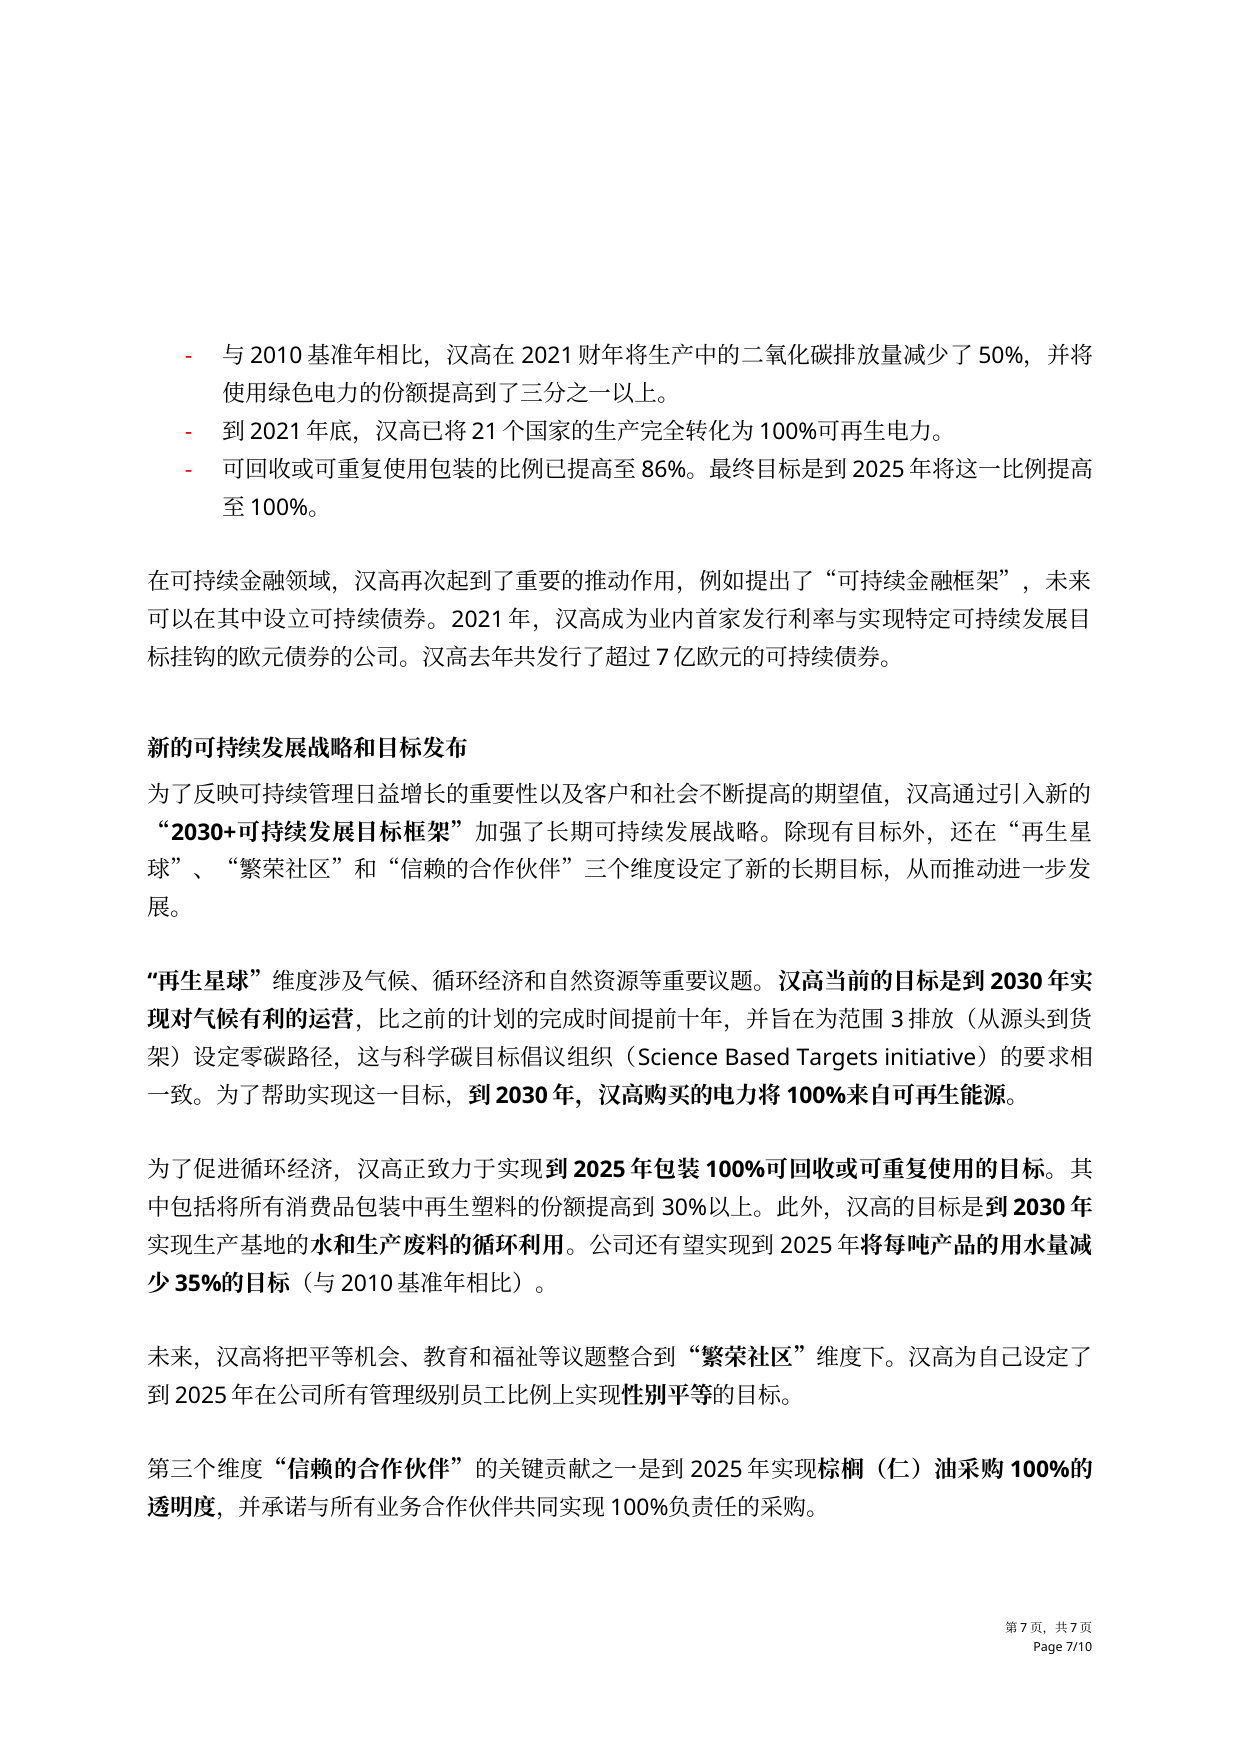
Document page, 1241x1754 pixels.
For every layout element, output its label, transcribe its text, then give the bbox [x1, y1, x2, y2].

text 为了反映可持续管理日益增长的重要性以及客户和社会不断提高的期望值，汉高通过引入新的“2030+可持续发展目标框架”加强了长期可持续发展战略。除现有目标外，还在“再生星球”、“繁荣社区”和“信赖的合作伙伴”三个维度设定了新的长期目标，从而推动进一步发展。 [147, 776, 1093, 922]
list 可回收或可重复使用包装的比例已提高至86%。最终目标是到2025年将这一比例提高至100%。 [184, 451, 1093, 522]
list 到2021年底，汉高已将21个国家的生产完全转化为100%可再生电力。 [184, 413, 1093, 446]
text 第三个维度“信赖的合作伙伴”的关键贡献之一是到2025年实现棕榈（仁）油采购100%的透明度，并承诺与所有业务合作伙伴共同实现100%负责任的采购。 [147, 1451, 1093, 1522]
text 未来，汉高将把平等机会、教育和福祉等议题整合到“繁荣社区”维度下。汉高为自己设定了到2025年在公司所有管理级别员工比例上实现性别平等的目标。 [147, 1339, 1093, 1410]
text 在可持续金融领域，汉高再次起到了重要的推动作用，例如提出了“可持续金融框架”，未来可以在其中设立可持续债券。2021年，汉高成为业内首家发行利率与实现特定可持续发展目标挂钩的欧元债券的公司。汉高去年共发行了超过7亿欧元的可持续债券。 [147, 563, 1093, 672]
text 新的可持续发展战略和目标发布 [147, 729, 1093, 762]
text 为了促进循环经济，汉高正致力于实现到2025年包装100%可回收或可重复使用的目标。其中包括将所有消费品包装中再生塑料的份额提高到30%以上。此外，汉高的目标是到2030年实现生产基地的水和生产废料的循环利用。公司还有望实现到2025年将每吨产品的用水量减少35%的目标（与2010基准年相比）。 [147, 1151, 1093, 1298]
text “再生星球”维度涉及气候、循环经济和自然资源等重要议题。汉高当前的目标是到2030年实现对气候有利的运营，比之前的计划的完成时间提前十年，并旨在为范围3排放（从源头到货架）设定零碳路径，这与科学碳目标倡议组织（Science Based Targets initiative）的要求相一致。为了帮助实现这一目标，到2030年，汉高购买的电力将100%来自可再生能源。 [147, 963, 1093, 1110]
list 与2010基准年相比，汉高在2021财年将生产中的二氧化碳排放量减少了50%，并将使用绿色电力的份额提高到了三分之一以上。 [184, 337, 1093, 408]
